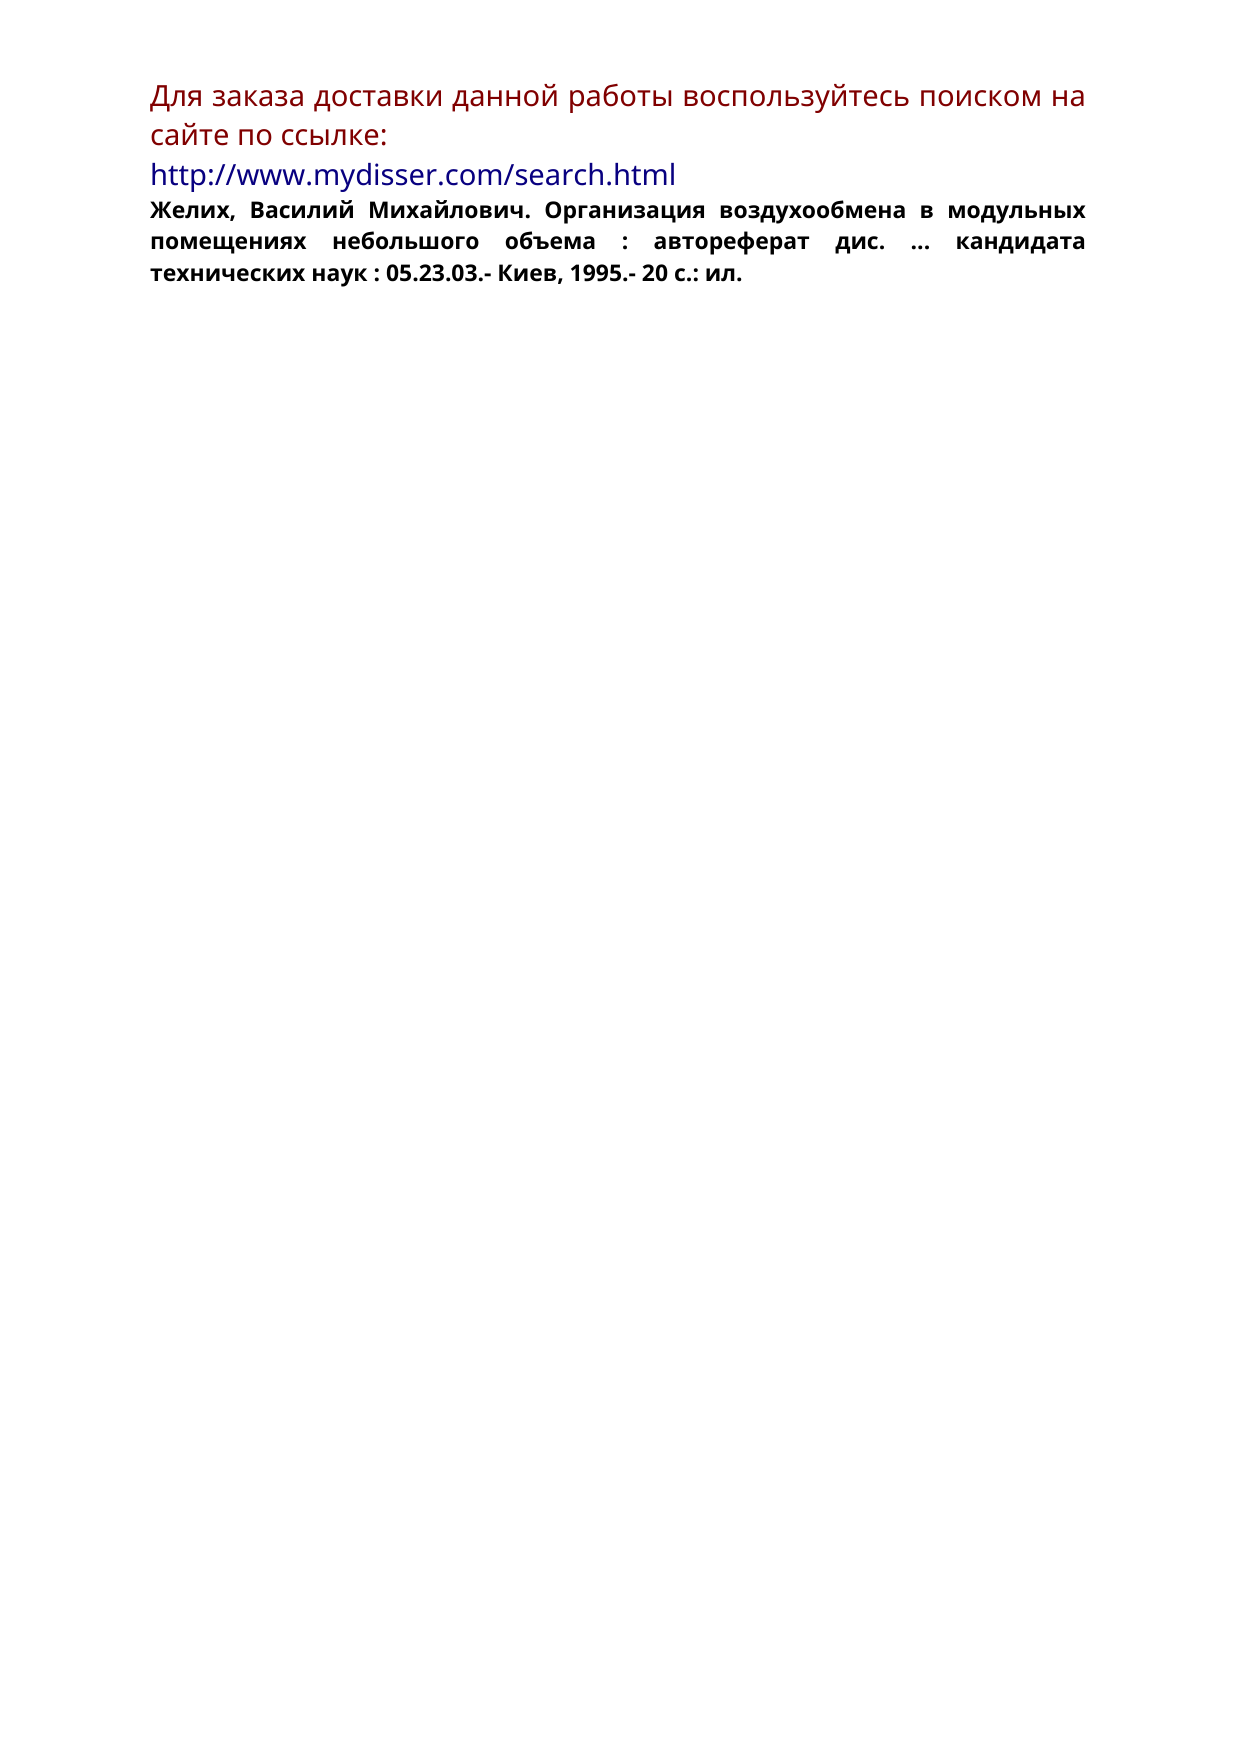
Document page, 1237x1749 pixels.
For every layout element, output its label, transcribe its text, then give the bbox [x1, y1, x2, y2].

text Желих, Василий Михайлович. Организация воздухообмена в модульных помещениях небольшого объема : автореферат дис. ... кандидата технических наук : 05.23.03.- Киев, 1995.- 20 с.: ил. [150, 194, 1086, 288]
